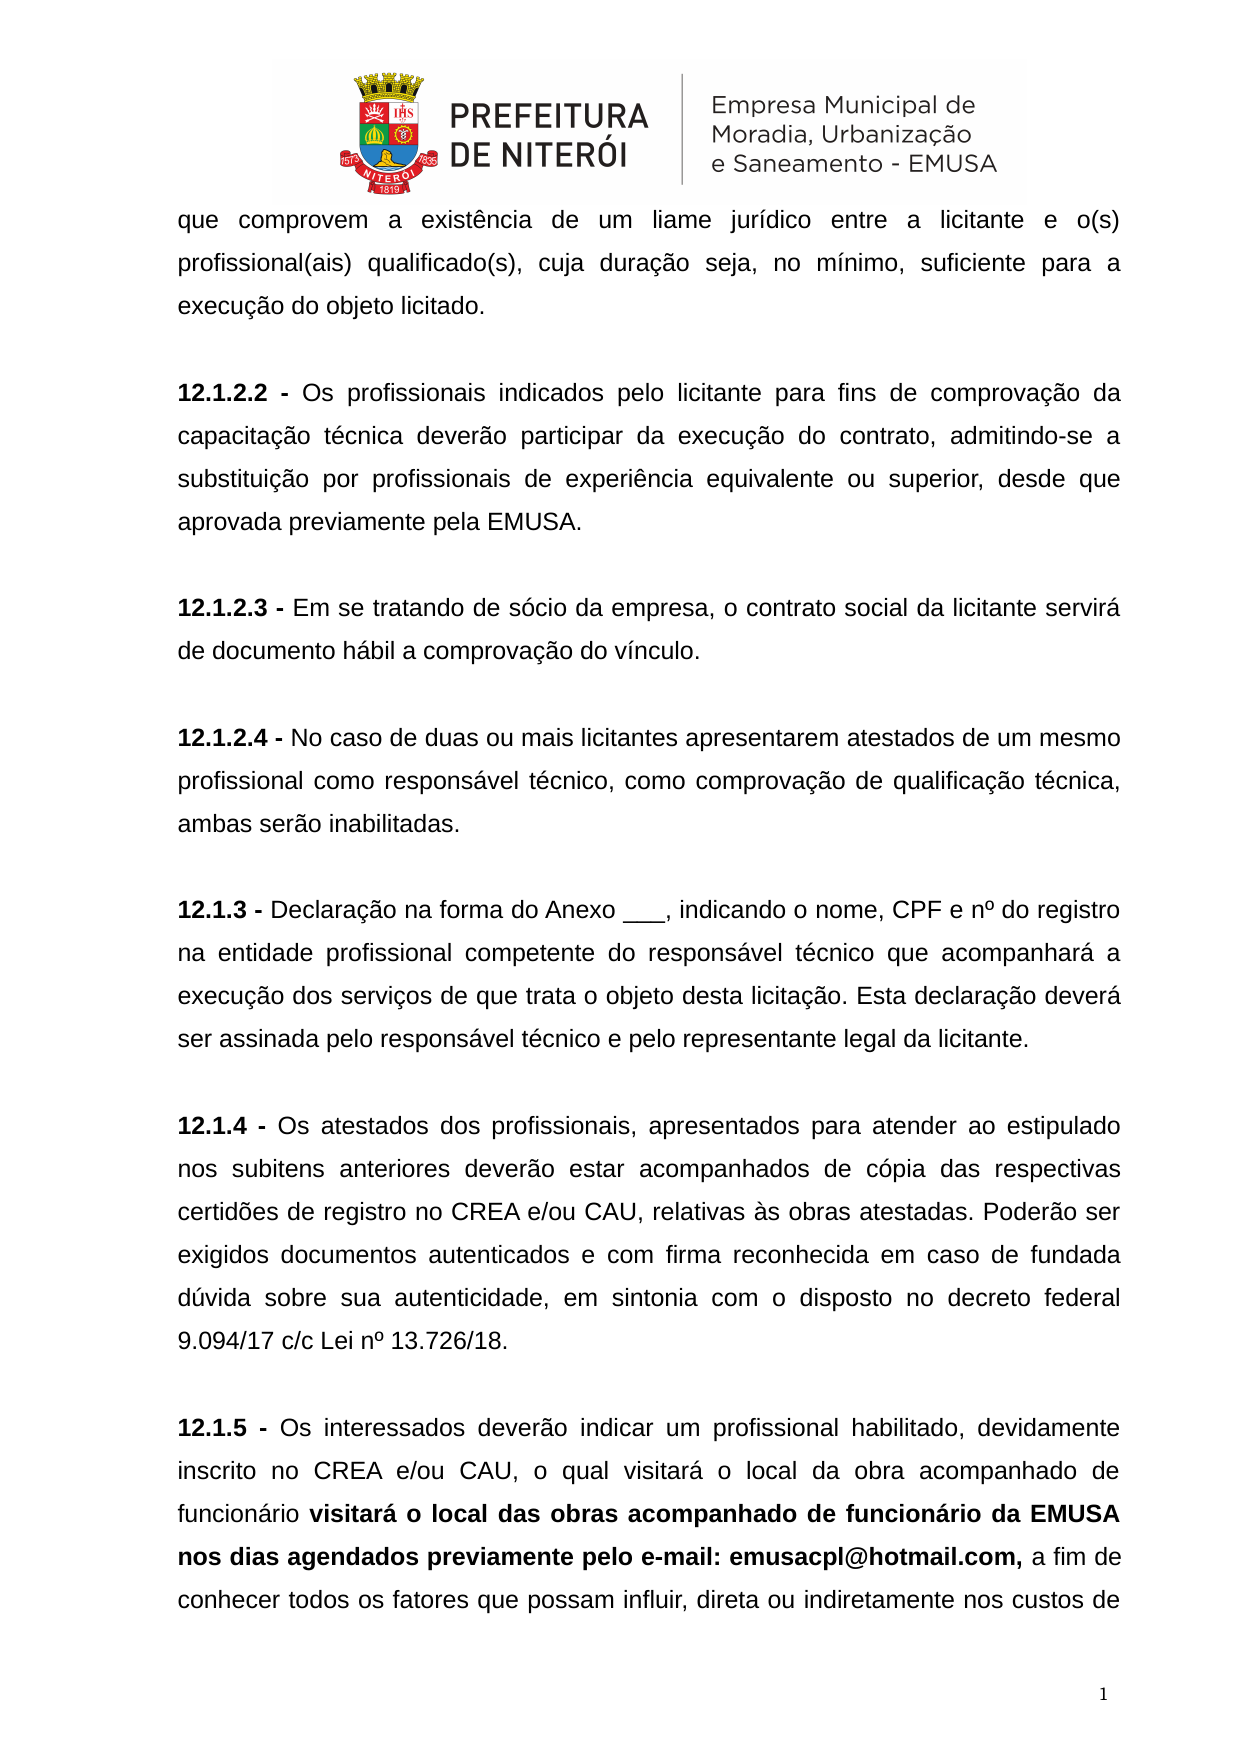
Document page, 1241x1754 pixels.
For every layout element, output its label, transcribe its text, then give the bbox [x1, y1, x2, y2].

text 12.1.2.4 - No caso de duas ou mais licitantes apresentarem atestados de um mesmo profissional como responsável técnico, como comprovação de qualificação técnica, ambas serão inabilitadas. [177, 722, 1122, 837]
text 12.1.2.2 - Os profissionais indicados pelo licitante para fins de comprovação da capacitação técnica deverão participar da execução do contrato, admitindo-se a substituição por profissionais de experiência equivalente ou superior, desde que aprovada previamente pela EMUSA. [177, 377, 1122, 536]
text 12.1.2.3 - Em se tratando de sócio da empresa, o contrato social da licitante servirá de documento hábil a comprovação do vínculo. [177, 593, 1122, 665]
text 12.1.3 - Declaração na forma do Anexo ___, indicando o nome, CPF e nº do registro na entidade profissional competente do responsável técnico que acompanhará a execução dos serviços de que trata o objeto desta licitação. Esta declaração deverá ser assinada pelo responsável técnico e pelo representante legal da licitante. [177, 895, 1122, 1053]
picture [272, 59, 1027, 205]
text 12.1.4 - Os atestados dos profissionais, apresentados para atender ao estipulado nos subitens anteriores deverão estar acompanhados de cópia das respectivas certidões de registro no CREA e/ou CAU, relativas às obras atestadas. Poderão ser exigidos documentos autenticados e com firma reconhecida em caso de fundada dúvida sobre sua autenticidade, em sintonia com o disposto no decreto federal 9.094/17 c/c Lei nº 13.726/18. [177, 1111, 1122, 1355]
